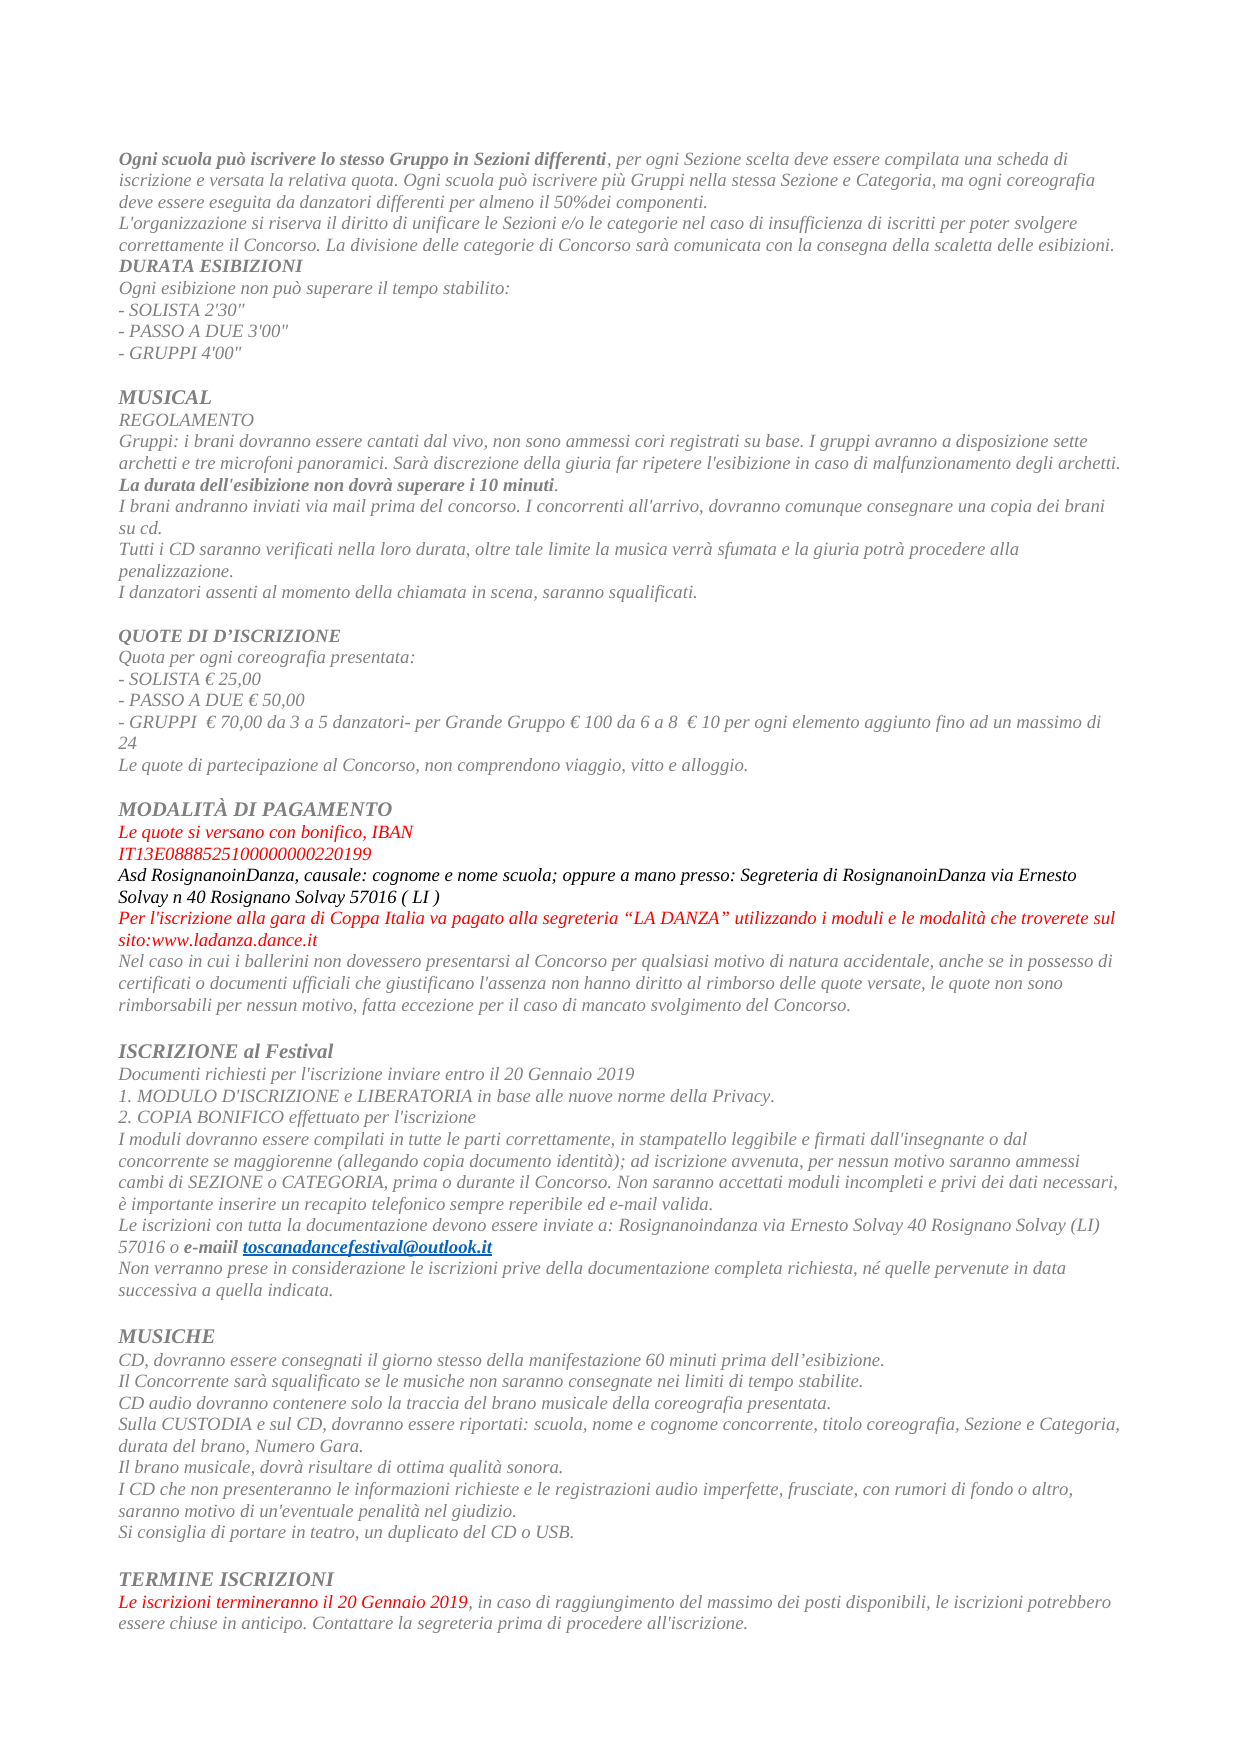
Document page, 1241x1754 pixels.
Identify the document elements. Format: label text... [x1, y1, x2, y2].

text ISCRIZIONE al Festival [118, 1039, 1121, 1063]
text CD audio dovranno contenere solo la traccia del brano musicale della coreografia presentata. [118, 1392, 1122, 1413]
text Le iscrizioni con tutta la documentazione devono essere inviate a: Rosignanoindanza via Ernesto Solvay 40 Rosignano Solvay (LI) 57016 o e-maiil toscanadancefestival@outlook.it [118, 1214, 1121, 1257]
text - GRUPPI 4'00" [118, 342, 999, 363]
text Le quote si versano con bonifico, IBAN [118, 821, 1121, 843]
text Le iscrizioni termineranno il 20 Gennaio 2019, in caso di raggiungimento del massimo dei posti disponibili, le iscrizioni potrebbero essere chiuse in anticipo. Contattare la segreteria prima di procedere all'iscrizione. [118, 1591, 1121, 1634]
text IT13E0888525100000000220199 [118, 843, 1121, 864]
text Ogni esibizione non può superare il tempo stabilito: [119, 277, 1121, 298]
text Gruppi: i brani dovranno essere cantati dal vivo, non sono ammessi cori registrati su base. I gruppi avranno a disposizione sette archetti e tre microfoni panoramici. Sarà discrezione della giuria far ripetere l'esibizione in caso di malfunzionamento degli archetti. La durata dell'esibizione non dovrà superare i 10 minuti. [119, 430, 1122, 495]
text Nel caso in cui i ballerini non dovessero presentarsi al Concorso per qualsiasi motivo di natura accidentale, anche se in possesso di certificati o documenti ufficiali che giustificano l'assenza non hanno diritto al rimborso delle quote versate, le quote non sono rimborsabili per nessun motivo, fatta eccezione per il caso di mancato svolgimento del Concorso. [118, 950, 1121, 1015]
text REGOLAMENTO [119, 409, 1122, 430]
text - PASSO A DUE 3'00" [118, 320, 1067, 342]
text Non verranno prese in considerazione le iscrizioni prive della documentazione completa richiesta, né quelle pervenute in data successiva a quella indicata. [118, 1257, 1122, 1300]
text MUSICAL [118, 385, 999, 409]
text Il Concorrente sarà squalificato se le musiche non saranno consegnate nei limiti di tempo stabilite. [118, 1370, 1121, 1392]
text Ogni scuola può iscrivere lo stesso Gruppo in Sezioni differenti, per ogni Sezione scelta deve essere compilata una scheda di iscrizione e versata la relativa quota. Ogni scuola può iscrivere più Gruppi nella stessa Sezione e Categoria, ma ogni coreografia deve essere eseguita da danzatori differenti per almeno il 50%dei componenti. [119, 148, 1122, 212]
text 2. COPIA BONIFICO effettuato per l'iscrizione [118, 1106, 1116, 1128]
text - SOLISTA € 25,00 [118, 668, 982, 689]
text I moduli dovranno essere compilati in tutte le parti correttamente, in stampatello leggibile e firmati dall'insegnante o dal concorrente se maggiorenne (allegando copia documento identità); ad iscrizione avvenuta, per nessun motivo saranno ammessi cambi di SEZIONE o CATEGORIA, prima o durante il Concorso. Non saranno accettati moduli incompleti e privi dei dati necessari, è importante inserire un recapito telefonico sempre reperibile ed e-mail valida. [118, 1128, 1121, 1214]
text Sulla CUSTODIA e sul CD, dovranno essere riportati: scuola, nome e cognome concorrente, titolo coreografia, Sezione e Categoria, durata del brano, Numero Gara. [118, 1413, 1122, 1456]
text Il brano musicale, dovrà risultare di ottima qualità sonora. [118, 1456, 1121, 1478]
text Tutti i CD saranno verificati nella loro durata, oltre tale limite la musica verrà sfumata e la giuria potrà procedere alla penalizzazione. [119, 538, 1122, 581]
text Per l'iscrizione alla gara di Coppa Italia va pagato alla segreteria “LA DANZA” utilizzando i moduli e le modalità che troverete sul sito:www.ladanza.dance.it [118, 907, 1121, 950]
text MODALITÀ DI PAGAMENTO [118, 797, 1104, 821]
text - GRUPPI € 70,00 da 3 a 5 danzatori- per Grande Gruppo € 100 da 6 a 8 € 10 per ogni elemento aggiunto fino ad un massimo di 24 [118, 711, 1121, 754]
text L'organizzazione si riserva il diritto di unificare le Sezioni e/o le categorie nel caso di insufficienza di iscritti per poter svolgere correttamente il Concorso. La divisione delle categorie di Concorso sarà comunicata con la consegna della scaletta delle esibizioni. [119, 212, 1121, 255]
text Le quote di partecipazione al Concorso, non comprendono viaggio, vitto e alloggio. [118, 754, 1121, 775]
text CD, dovranno essere consegnati il giorno stesso della manifestazione 60 minuti prima dell’esibizione. [118, 1348, 1121, 1370]
text MUSICHE [118, 1324, 1121, 1348]
text 1. MODULO D'ISCRIZIONE e LIBERATORIA in base alle nuove norme della Privacy. [118, 1085, 1118, 1106]
text Quota per ogni coreografia presentata: [118, 646, 1087, 668]
text I brani andranno inviati via mail prima del concorso. I concorrenti all'arrivo, dovranno comunque consegnare una copia dei brani su cd. [119, 495, 1122, 538]
text I danzatori assenti al momento della chiamata in scena, saranno squalificati. [118, 581, 1121, 603]
text Asd RosignanoinDanza, causale: cognome e nome scuola; oppure a mano presso: Segreteria di RosignanoinDanza via Ernesto Solvay n 40 Rosignano Solvay 57016 ( LI ) [118, 864, 1121, 907]
text Documenti richiesti per l'iscrizione inviare entro il 20 Gennaio 2019 [118, 1063, 1121, 1085]
text TERMINE ISCRIZIONI [118, 1567, 1057, 1591]
text QUOTE DI D’ISCRIZIONE [118, 624, 1107, 646]
text DURATA ESIBIZIONI [119, 255, 1052, 277]
text Si consiglia di portare in teatro, un duplicato del CD o USB. [118, 1521, 1121, 1543]
text I CD che non presenteranno le informazioni richieste e le registrazioni audio imperfette, frusciate, con rumori di fondo o altro, saranno motivo di un'eventuale penalità nel giudizio. [118, 1478, 1121, 1521]
text - PASSO A DUE € 50,00 [118, 689, 1059, 711]
text - SOLISTA 2'30" [118, 298, 999, 320]
